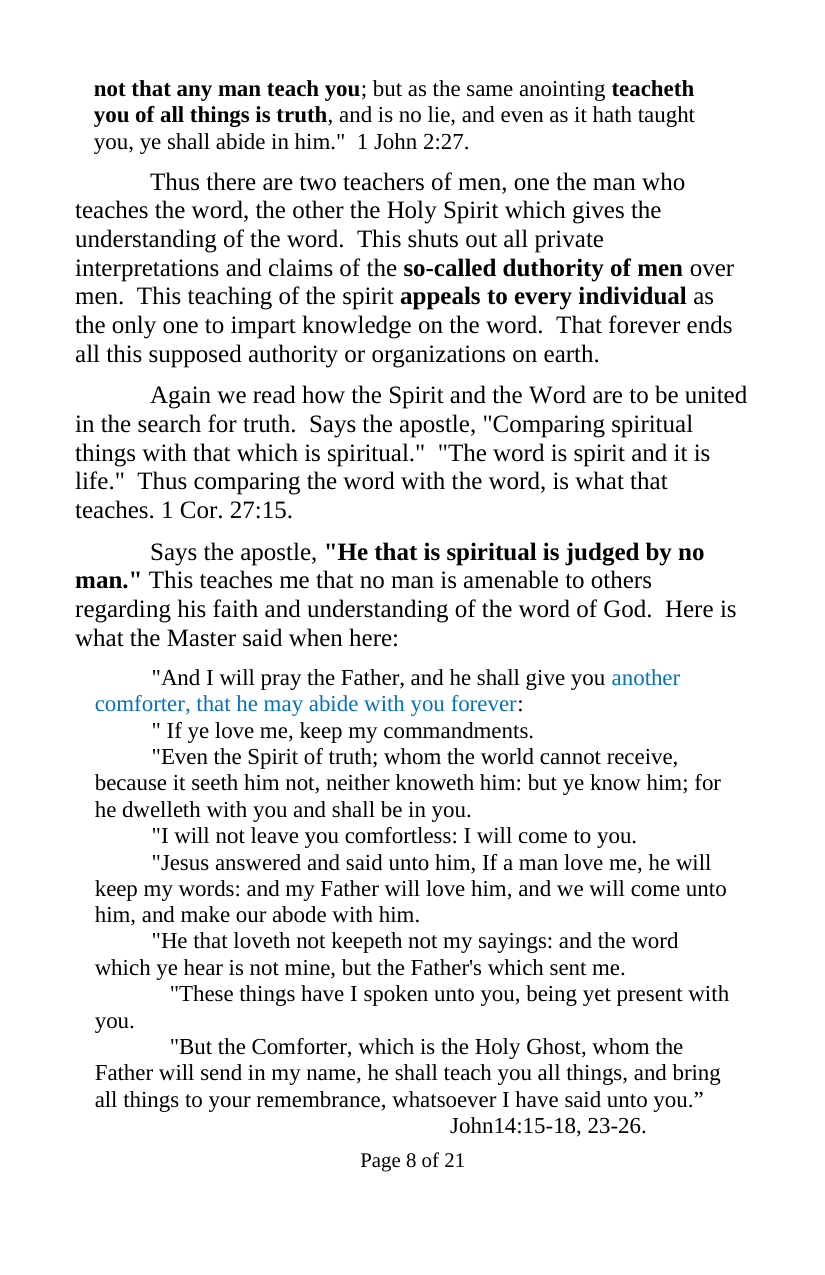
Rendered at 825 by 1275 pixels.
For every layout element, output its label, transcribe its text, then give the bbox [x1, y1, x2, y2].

text Says the apostle, "He that is spiritual is judged by no man." This teaches me that no man is amenable to others regarding his faith and understanding of the word of God. Here is what the Master said when here: [75, 537, 750, 652]
text Thus there are two teachers of men, one the man who teaches the word, the other the Holy Spirit which gives the understanding of the word. This shuts out all private interpretations and claims of the so-called duthority of men over men. This teaching of the spirit appeals to every individual as the only one to impart knowledge on the word. That forever ends all this supposed authority or organizations on earth. [75, 167, 750, 368]
text "Even the Spirit of truth; whom the world cannot receive, because it seeth him not, neither knoweth him: but ye know him; for he dwelleth with you and shall be in you. [94, 743, 731, 822]
text Again we read how the Spirit and the Word are to be united in the search for truth. Says the apostle, "Comparing spiritual things with that which is spiritual." "The word is spirit and it is life." Thus comparing the word with the word, is what that teaches. 1 Cor. 27:15. [75, 380, 750, 524]
text "These things have I spoken unto you, being yet present with you. [94, 980, 731, 1033]
text "But the Comforter, which is the Holy Ghost, whom the Father will send in my name, he shall teach you all things, and bring all things to your remembrance, whatsoever I have said unto you.” [94, 1033, 731, 1112]
text "He that loveth not keepeth not my sayings: and the word which ye hear is not mine, but the Father's which sent me. [94, 928, 731, 980]
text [94, 75, 731, 154]
text John14:15-18, 23-26. [450, 1112, 731, 1138]
text "I will not leave you comfortless: I will come to you. [94, 822, 731, 848]
text "Jesus answered and said unto him, If a man love me, he will keep my words: and my Father will love him, and we will come unto him, and make our abode with him. [94, 848, 731, 928]
text "And I will pray the Father, and he shall give you another comforter, that he may abide with you forever: [94, 664, 731, 717]
text " If ye love me, keep my commandments. [94, 717, 731, 743]
